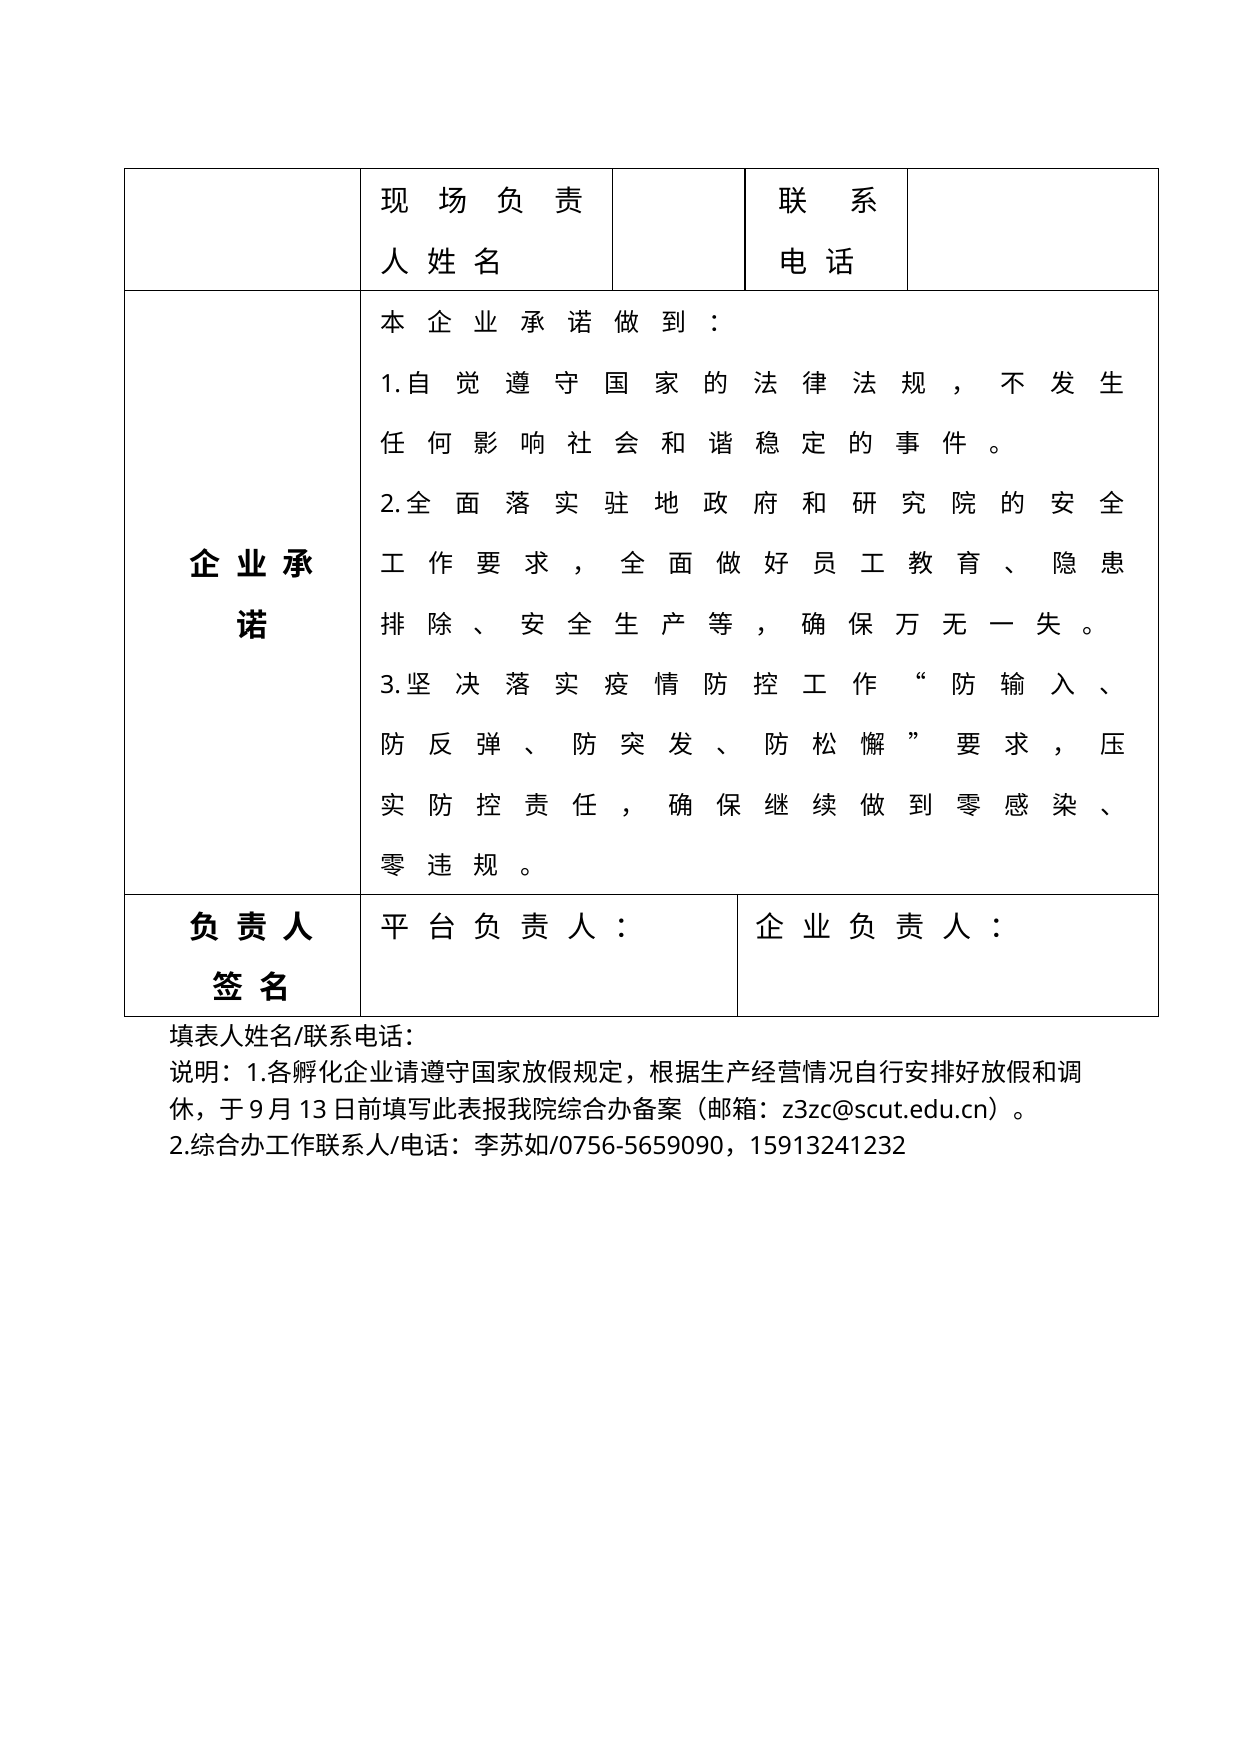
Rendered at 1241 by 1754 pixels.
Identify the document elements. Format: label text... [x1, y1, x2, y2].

table_cell 企业承诺 [125, 291, 360, 894]
text 填表人姓名/联系电话： [169, 1017, 1083, 1053]
table_cell [908, 169, 1158, 290]
table_cell 联系电话 [746, 169, 907, 290]
table_cell 现场负责人姓名 [361, 169, 612, 290]
table_cell 本企业承诺做到： 1.自觉遵守国家的法律法规，不发生任何影响社会和谐稳定的事件。 2.全面落实驻地政府和研究院的安全工作要求，全面做好员工教育、隐患排除、安全生产等，确保万无一失。 3.坚决落实疫情防控工作“防输入、防反弹、防突发、防松懈”要求，压实防控责任，确保继续做到零感染、零违规。 [361, 291, 1158, 894]
table_cell [613, 169, 744, 290]
table_cell 平台负责人： [361, 895, 737, 1016]
table_cell 负责人签名 [125, 895, 360, 1016]
table_cell 企业负责人： [738, 895, 1158, 1016]
text 说明：1.各孵化企业请遵守国家放假规定，根据生产经营情况自行安排好放假和调休，于9月13日前填写此表报我院综合办备案（邮箱：z3zc@scut.edu.cn）。 [169, 1053, 1083, 1125]
text 2.综合办工作联系人/电话：李苏如/0756-5659090，15913241232 [169, 1125, 1083, 1162]
